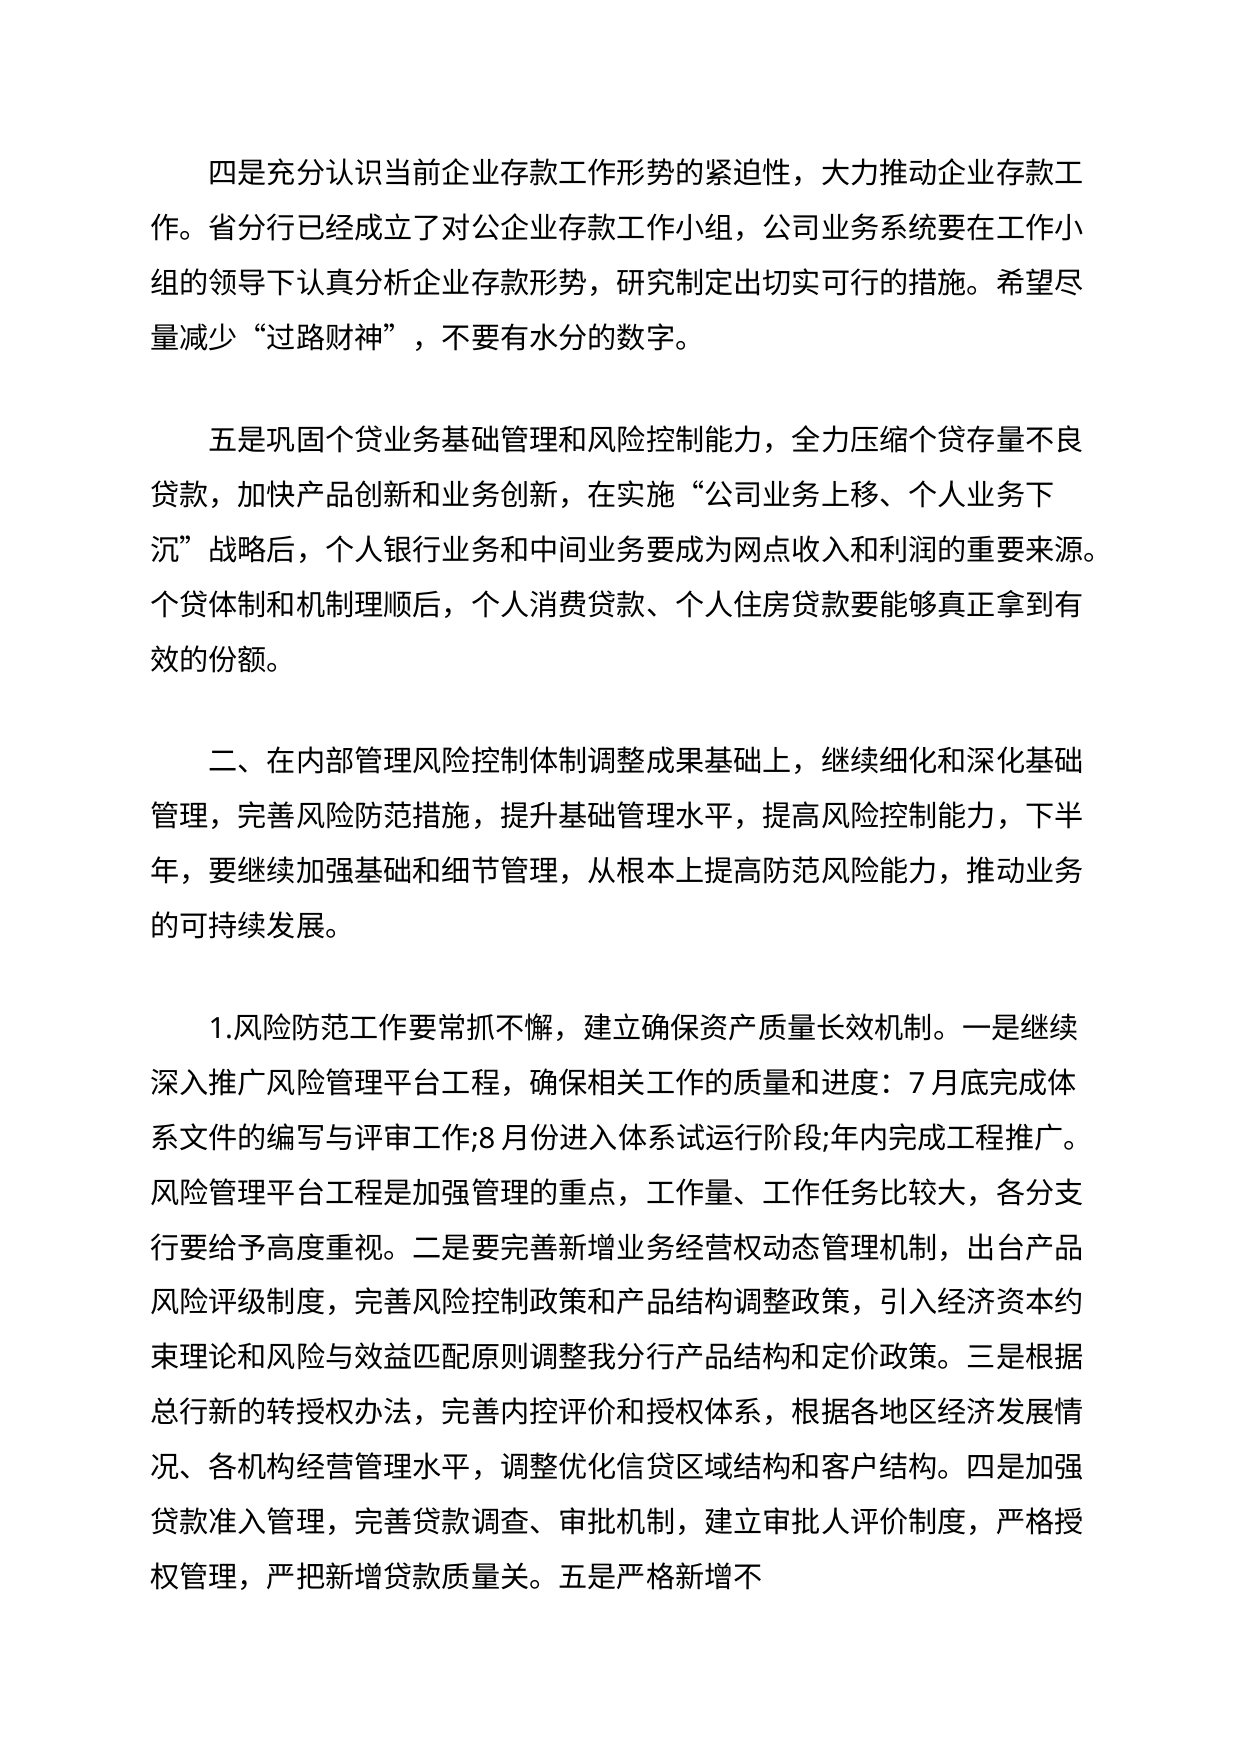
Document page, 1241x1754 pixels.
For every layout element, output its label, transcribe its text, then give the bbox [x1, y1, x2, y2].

text 五是巩固个贷业务基础管理和风险控制能力，全力压缩个贷存量不良贷款，加快产品创新和业务创新，在实施“公司业务上移、个人业务下沉”战略后，个人银行业务和中间业务要成为网点收入和利润的重要来源。个贷体制和机制理顺后，个人消费贷款、个人住房贷款要能够真正拿到有效的份额。 [150, 416, 1090, 678]
text 二、在内部管理风险控制体制调整成果基础上，继续细化和深化基础管理，完善风险防范措施，提升基础管理水平，提高风险控制能力，下半年，要继续加强基础和细节管理，从根本上提高防范风险能力，推动业务的可持续发展。 [150, 738, 1090, 945]
text 四是充分认识当前企业存款工作形势的紧迫性，大力推动企业存款工作。省分行已经成立了对公企业存款工作小组，公司业务系统要在工作小组的领导下认真分析企业存款形势，研究制定出切实可行的措施。希望尽量减少“过路财神”，不要有水分的数字。 [150, 150, 1090, 357]
text 1.风险防范工作要常抓不懈，建立确保资产质量长效机制。一是继续深入推广风险管理平台工程，确保相关工作的质量和进度：7月底完成体系文件的编写与评审工作;8月份进入体系试运行阶段;年内完成工程推广。风险管理平台工程是加强管理的重点，工作量、工作任务比较大，各分支行要给予高度重视。二是要完善新增业务经营权动态管理机制，出台产品风险评级制度，完善风险控制政策和产品结构调整政策，引入经济资本约束理论和风险与效益匹配原则调整我分行产品结构和定价政策。三是根据总行新的转授权办法，完善内控评价和授权体系，根据各地区经济发展情况、各机构经营管理水平，调整优化信贷区域结构和客户结构。四是加强贷款准入管理，完善贷款调查、审批机制，建立审批人评价制度，严格授权管理，严把新增贷款质量关。五是严格新增不 [150, 1004, 1090, 1596]
